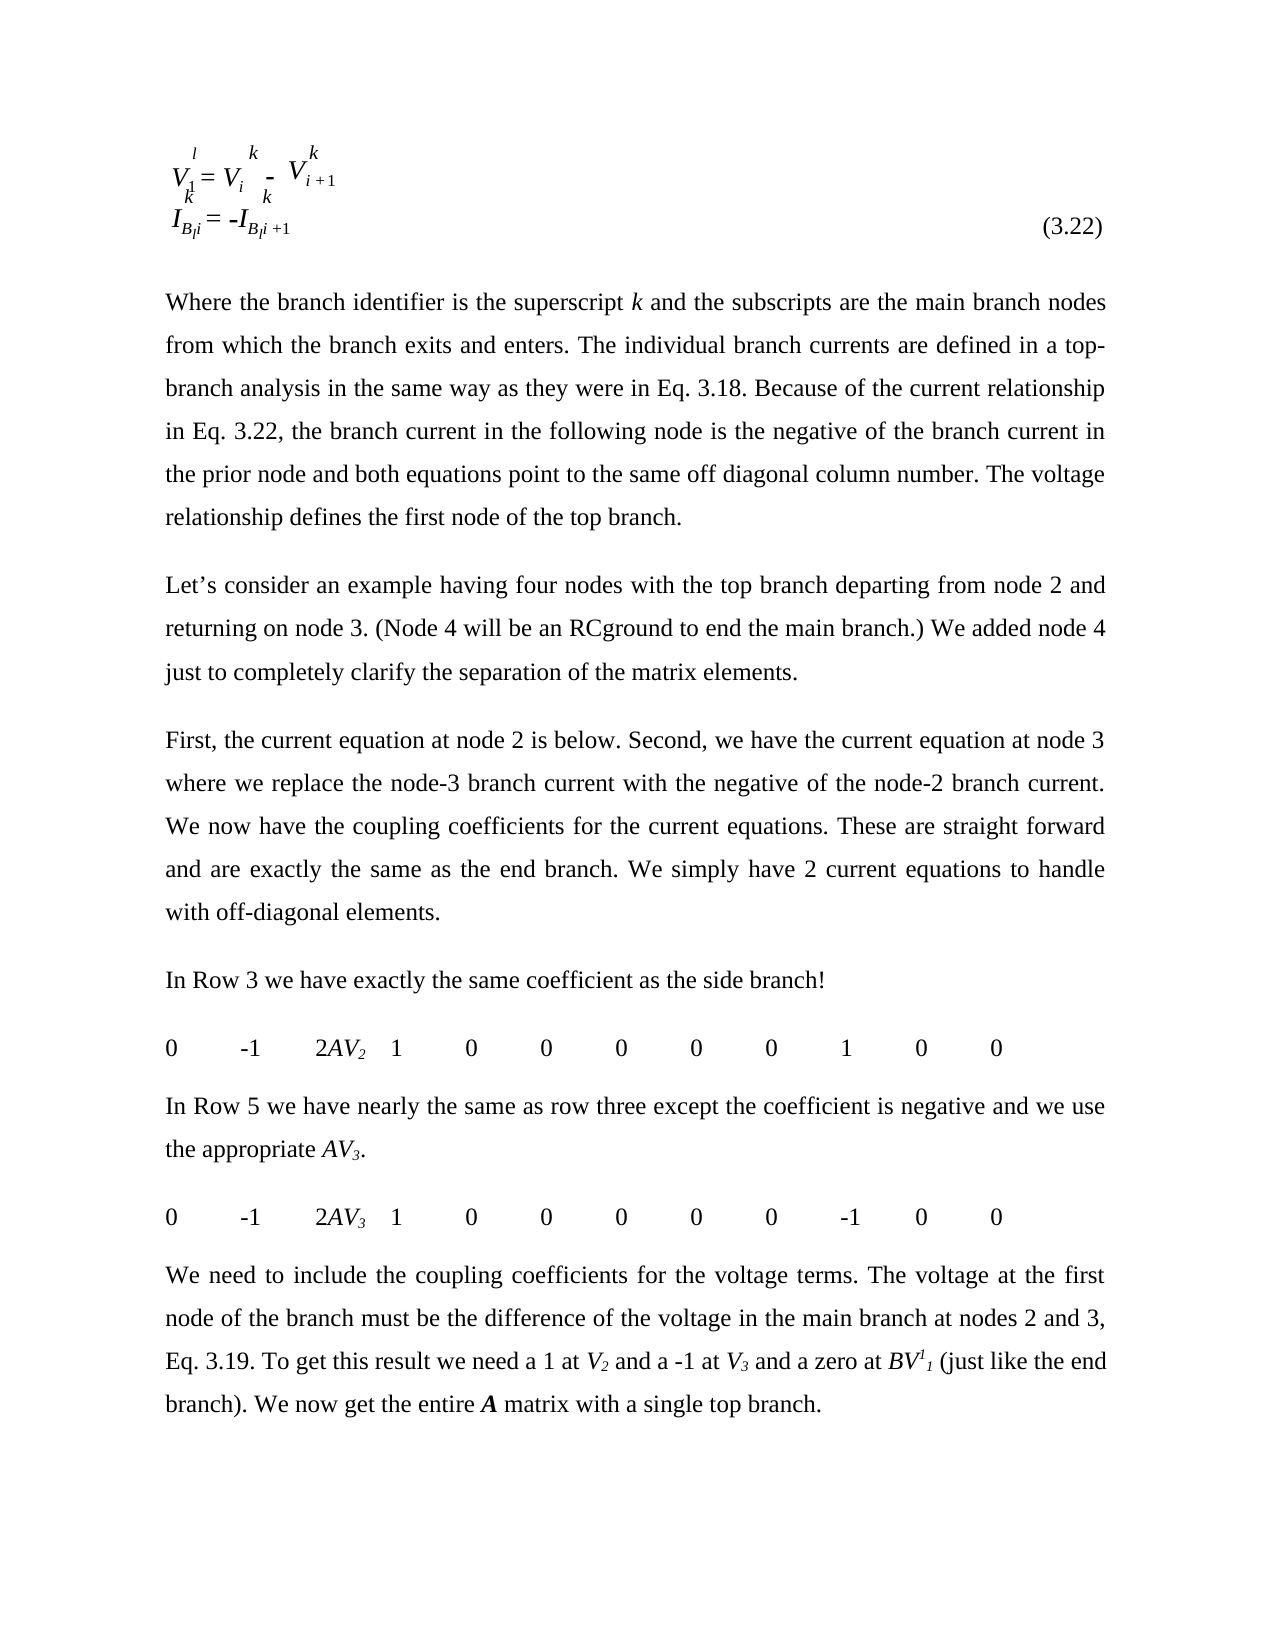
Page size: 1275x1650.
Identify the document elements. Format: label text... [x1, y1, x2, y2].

list k k [192, 147, 1121, 162]
text In Row 5 we have nearly the same as row three except the coefficient is negative and we use the appropriate AV3. [165, 1091, 1107, 1163]
text Where the branch identifier is the superscript k and the subscripts are the main branch nodes from which the branch exits and enters. The individual branch currents are defined in a top- branch analysis in the same way as they were in Eq. 3.18. Because of the current relationship in Eq. 3.22, the branch current in the following node is the negative of the branch current in the prior node and both equations point to the same off diagonal column number. The voltage relationship defines the first node of the top branch. [165, 287, 1107, 531]
text We need to include the coupling coefficients for the voltage terms. The voltage at the first node of the branch must be the difference of the voltage in the main branch at nodes 2 and 3, Eq. 3.19. To get this result we need a 1 at V2 and a -1 at V3 and a zero at BV11 (just like the end branch). We now get the entire A matrix with a single top branch. [165, 1260, 1107, 1418]
text In Row 3 we have exactly the same coefficient as the side branch! [165, 966, 1121, 994]
text IBli = IBli +1 [172, 207, 317, 242]
list Vi +1 [265, 162, 1121, 192]
text (3.22) [1042, 211, 1121, 240]
text k [148, 192, 231, 207]
text k [262, 192, 1121, 207]
text First, the current equation at node 2 is below. Second, we have the current equation at node 3 where we replace the node-3 branch current with the negative of the node-2 branch current. We now have the coupling coefficients for the current equations. These are straight forward and are exactly the same as the end branch. We simply have 2 current equations to handle with off-diagonal elements. [165, 725, 1107, 926]
text Let’s consider an example having four nodes with the top branch departing from node 2 and returning on node 3. (Node 4 will be an RCground to end the main branch.) We added node 4 just to completely clarify the separation of the matrix elements. [165, 570, 1107, 685]
text 0 -1 2AV2 1 0 0 0 0 0 1 0 0 [165, 1033, 1121, 1062]
text 0 -1 2AV3 1 0 0 0 0 0 -1 0 0 [165, 1202, 1121, 1231]
text V1 = Vi [171, 162, 249, 192]
